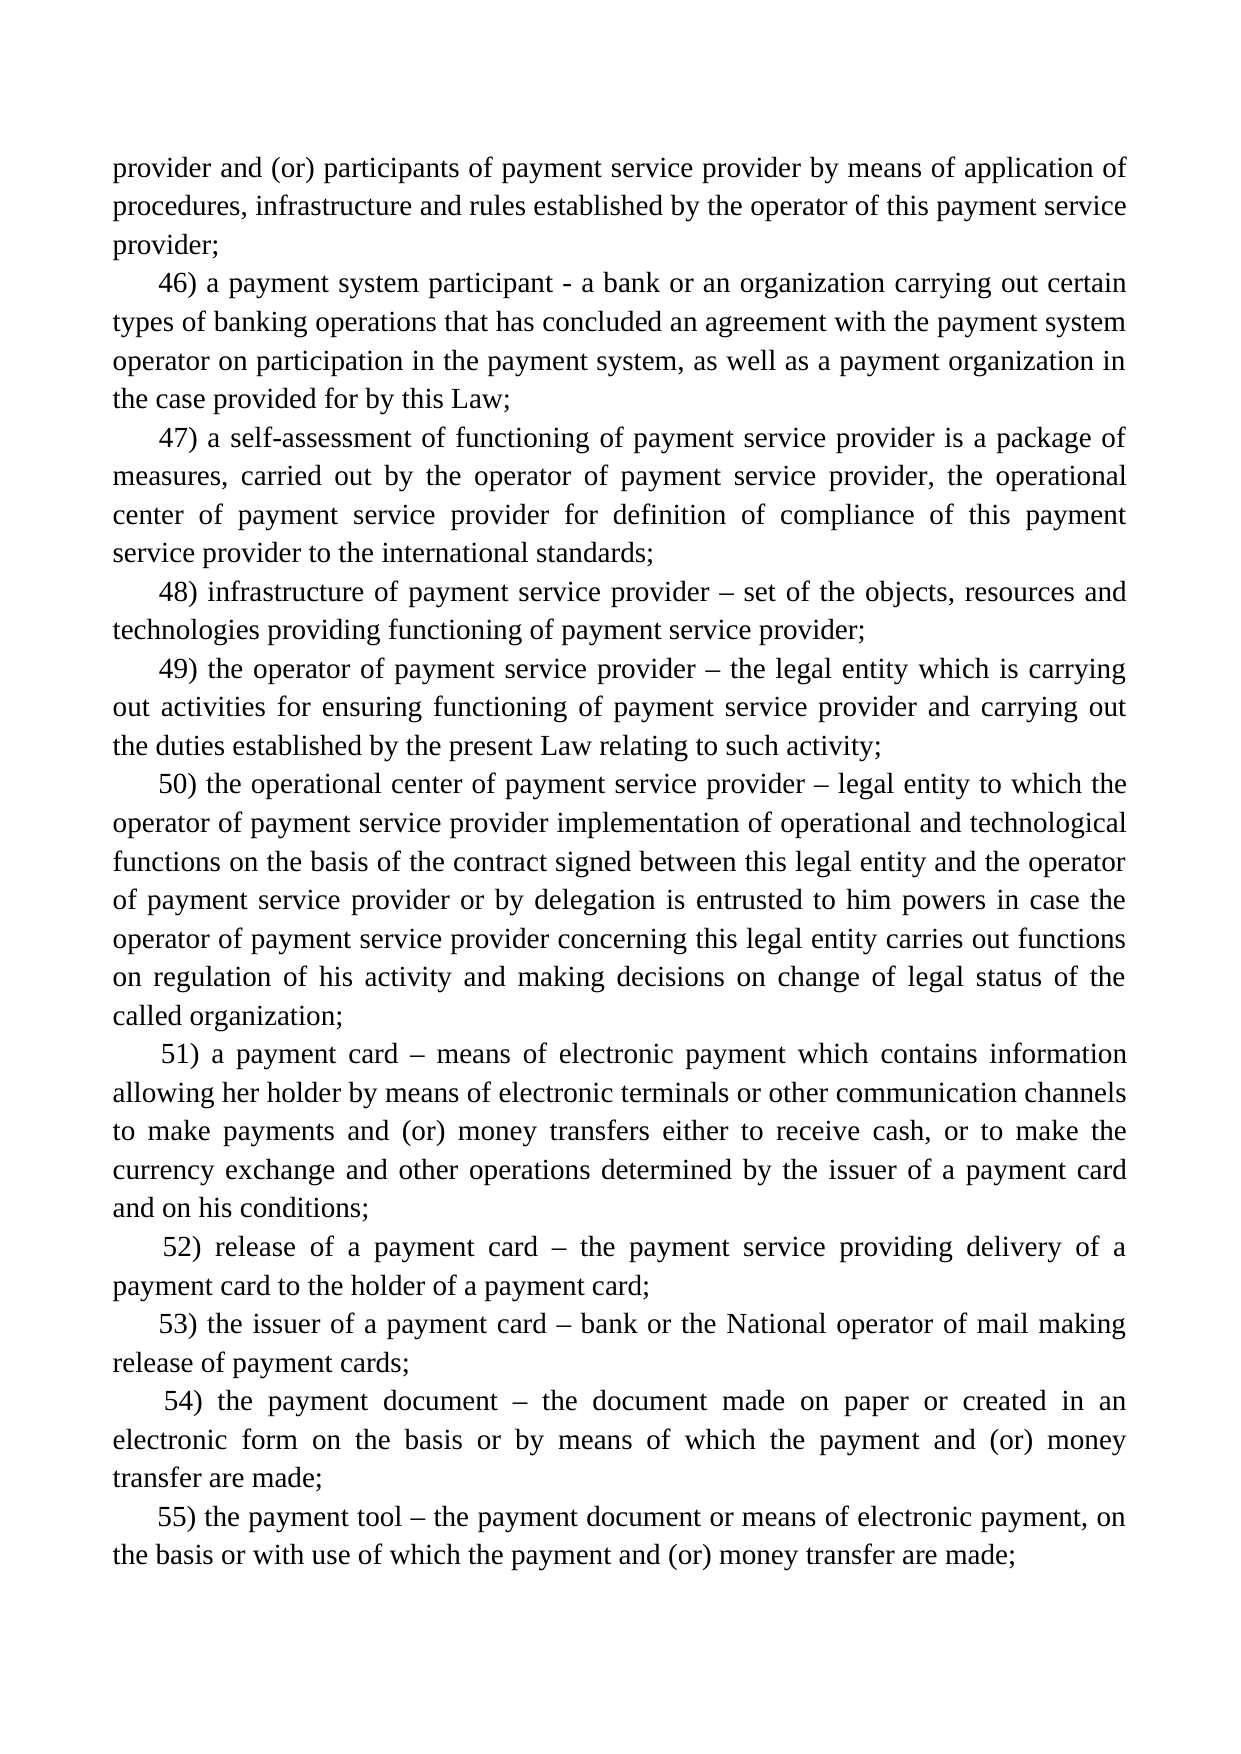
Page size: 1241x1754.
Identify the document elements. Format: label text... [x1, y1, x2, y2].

text 55) the payment tool – the payment document or means of electronic payment, on the basis or with use of which the payment and (or) money transfer are made; [112, 1499, 1128, 1571]
text 48) infrastructure of payment service provider – set of the objects, resources and technologies providing functioning of payment service provider; [112, 574, 1128, 646]
text 53) the issuer of a payment card – bank or the National operator of mail making release of payment cards; [112, 1306, 1128, 1378]
text 51) a payment card – means of electronic payment which contains information allowing her holder by means of electronic terminals or other communication channels to make payments and (or) money transfers either to receive cash, or to make the currency exchange and other operations determined by the issuer of a payment card and on his conditions; [112, 1036, 1128, 1224]
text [112, 150, 1128, 261]
text 49) the operator of payment service provider – the legal entity which is carrying out activities for ensuring functioning of payment service provider and carrying out the duties established by the present Law relating to such activity; [112, 651, 1128, 762]
text 50) the operational center of payment service provider – legal entity to which the operator of payment service provider implementation of operational and technological functions on the basis of the contract signed between this legal entity and the operator of payment service provider or by delegation is entrusted to him powers in case the operator of payment service provider concerning this legal entity carries out functions on regulation of his activity and making decisions on change of legal status of the called organization; [112, 767, 1128, 1031]
text 47) a self-assessment of functioning of payment service provider is a package of measures, carried out by the operator of payment service provider, the operational center of payment service provider for definition of compliance of this payment service provider to the international standards; [112, 420, 1128, 569]
text 52) release of a payment card – the payment service providing delivery of a payment card to the holder of a payment card; [112, 1229, 1128, 1301]
text 46) a payment system participant - a bank or an organization carrying out certain types of banking operations that has concluded an agreement with the payment system operator on participation in the payment system, as well as a payment organization in the case provided for by this Law; [112, 266, 1128, 415]
text 54) the payment document – the document made on paper or created in an electronic form on the basis or by means of which the payment and (or) money transfer are made; [112, 1383, 1128, 1494]
